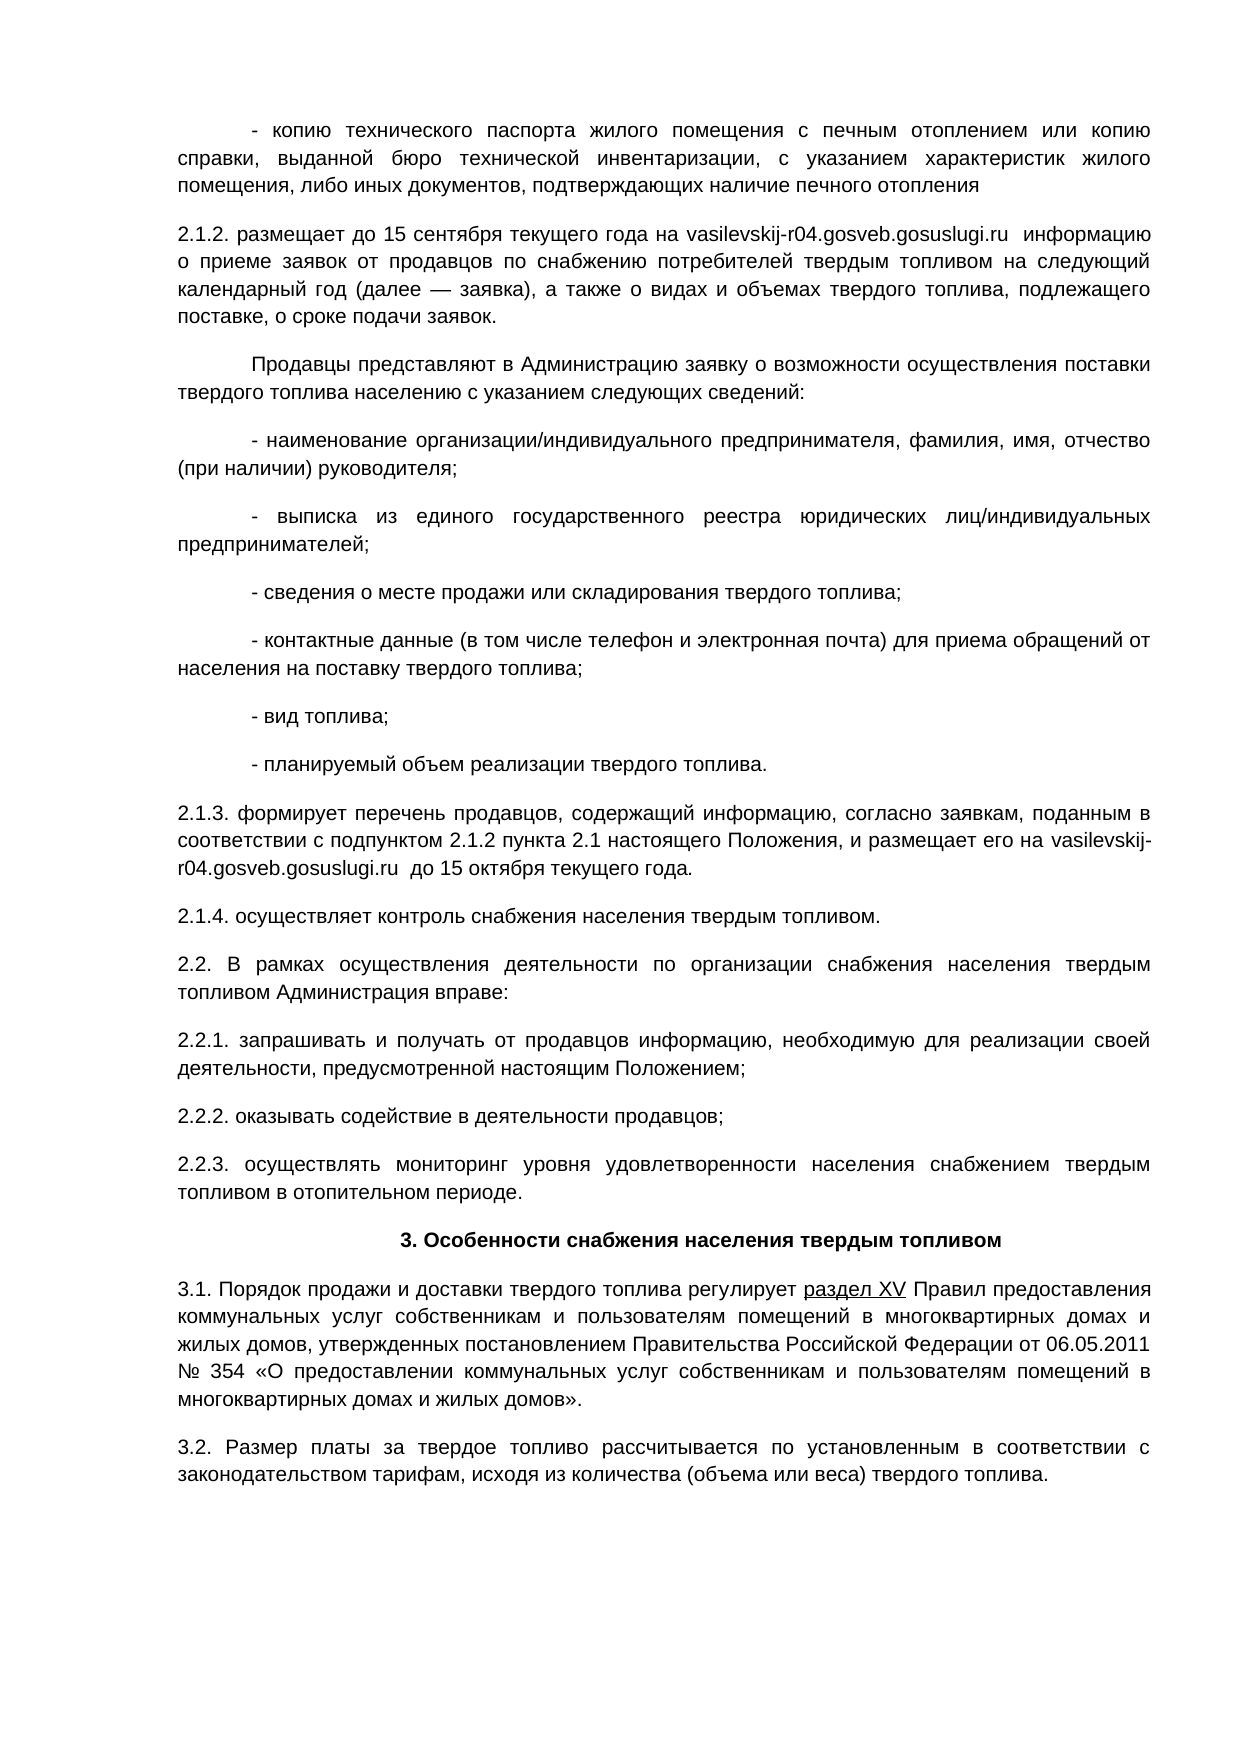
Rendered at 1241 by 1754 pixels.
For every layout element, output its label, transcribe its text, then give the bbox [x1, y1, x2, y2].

text 3.1. Порядок продажи и доставки твердого топлива регулирует раздел XV Правил предоставления коммунальных услуг собственникам и пользователям помещений в многоквартирных домах и жилых домов, утвержденных постановлением Правительства Российской Федерации от 06.05.2011 № 354 «О предоставлении коммунальных услуг собственникам и пользователям помещений в многоквартирных домах и жилых домов». [177, 1276, 1152, 1410]
text 3. Особенности снабжения населения твердым топливом [177, 1228, 1152, 1252]
text 2.2.1. запрашивать и получать от продавцов информацию, необходимую для реализации своей деятельности, предусмотренной настоящим Положением; [177, 1028, 1152, 1079]
text 2.2. В рамках осуществления деятельности по организации снабжения населения твердым топливом Администрация вправе: [177, 952, 1152, 1004]
text - вид топлива; [177, 704, 1152, 728]
text 2.2.2. оказывать содействие в деятельности продавцов; [177, 1104, 1152, 1128]
text - планируемый объем реализации твердого топлива. [177, 752, 1152, 776]
text - копию технического паспорта жилого помещения с печным отоплением или копию справки, выданной бюро технической инвентаризации, с указанием характеристик жилого помещения, либо иных документов, подтверждающих наличие печного отопления [177, 118, 1152, 197]
text - выписка из единого государственного реестра юридических лиц/индивидуальных предпринимателей; [177, 504, 1152, 555]
text 3.2. Размер платы за твердое топливо рассчитывается по установленным в соответствии с законодательством тарифам, исходя из количества (объема или веса) твердого топлива. [177, 1435, 1152, 1486]
text 2.1.2. размещает до 15 сентября текущего года на vasilevskij-r04.gosveb.gosuslugi.ru информацию о приеме заявок от продавцов по снабжению потребителей твердым топливом на следующий календарный год (далее — заявка), а также о видах и объемах твердого топлива, подлежащего поставке, о сроке подачи заявок. [177, 221, 1152, 328]
text 2.2.3. осуществлять мониторинг уровня удовлетворенности населения снабжением твердым топливом в отопительном периоде. [177, 1152, 1152, 1204]
text - контактные данные (в том числе телефон и электронная почта) для приема обращений от населения на поставку твердого топлива; [177, 628, 1152, 679]
text - наименование организации/индивидуального предпринимателя, фамилия, имя, отчество (при наличии) руководителя; [177, 428, 1152, 479]
text 2.1.3. формирует перечень продавцов, содержащий информацию, согласно заявкам, поданным в соответствии с подпунктом 2.1.2 пункта 2.1 настоящего Положения, и размещает его на vasilevskij-r04.gosveb.gosuslugi.ru до 15 октября текущего года. [177, 801, 1152, 879]
text 2.1.4. осуществляет контроль снабжения населения твердым топливом. [177, 904, 1152, 928]
text Продавцы представляют в Администрацию заявку о возможности осуществления поставки твердого топлива населению с указанием следующих сведений: [177, 352, 1152, 404]
text - сведения о месте продажи или складирования твердого топлива; [177, 580, 1152, 604]
